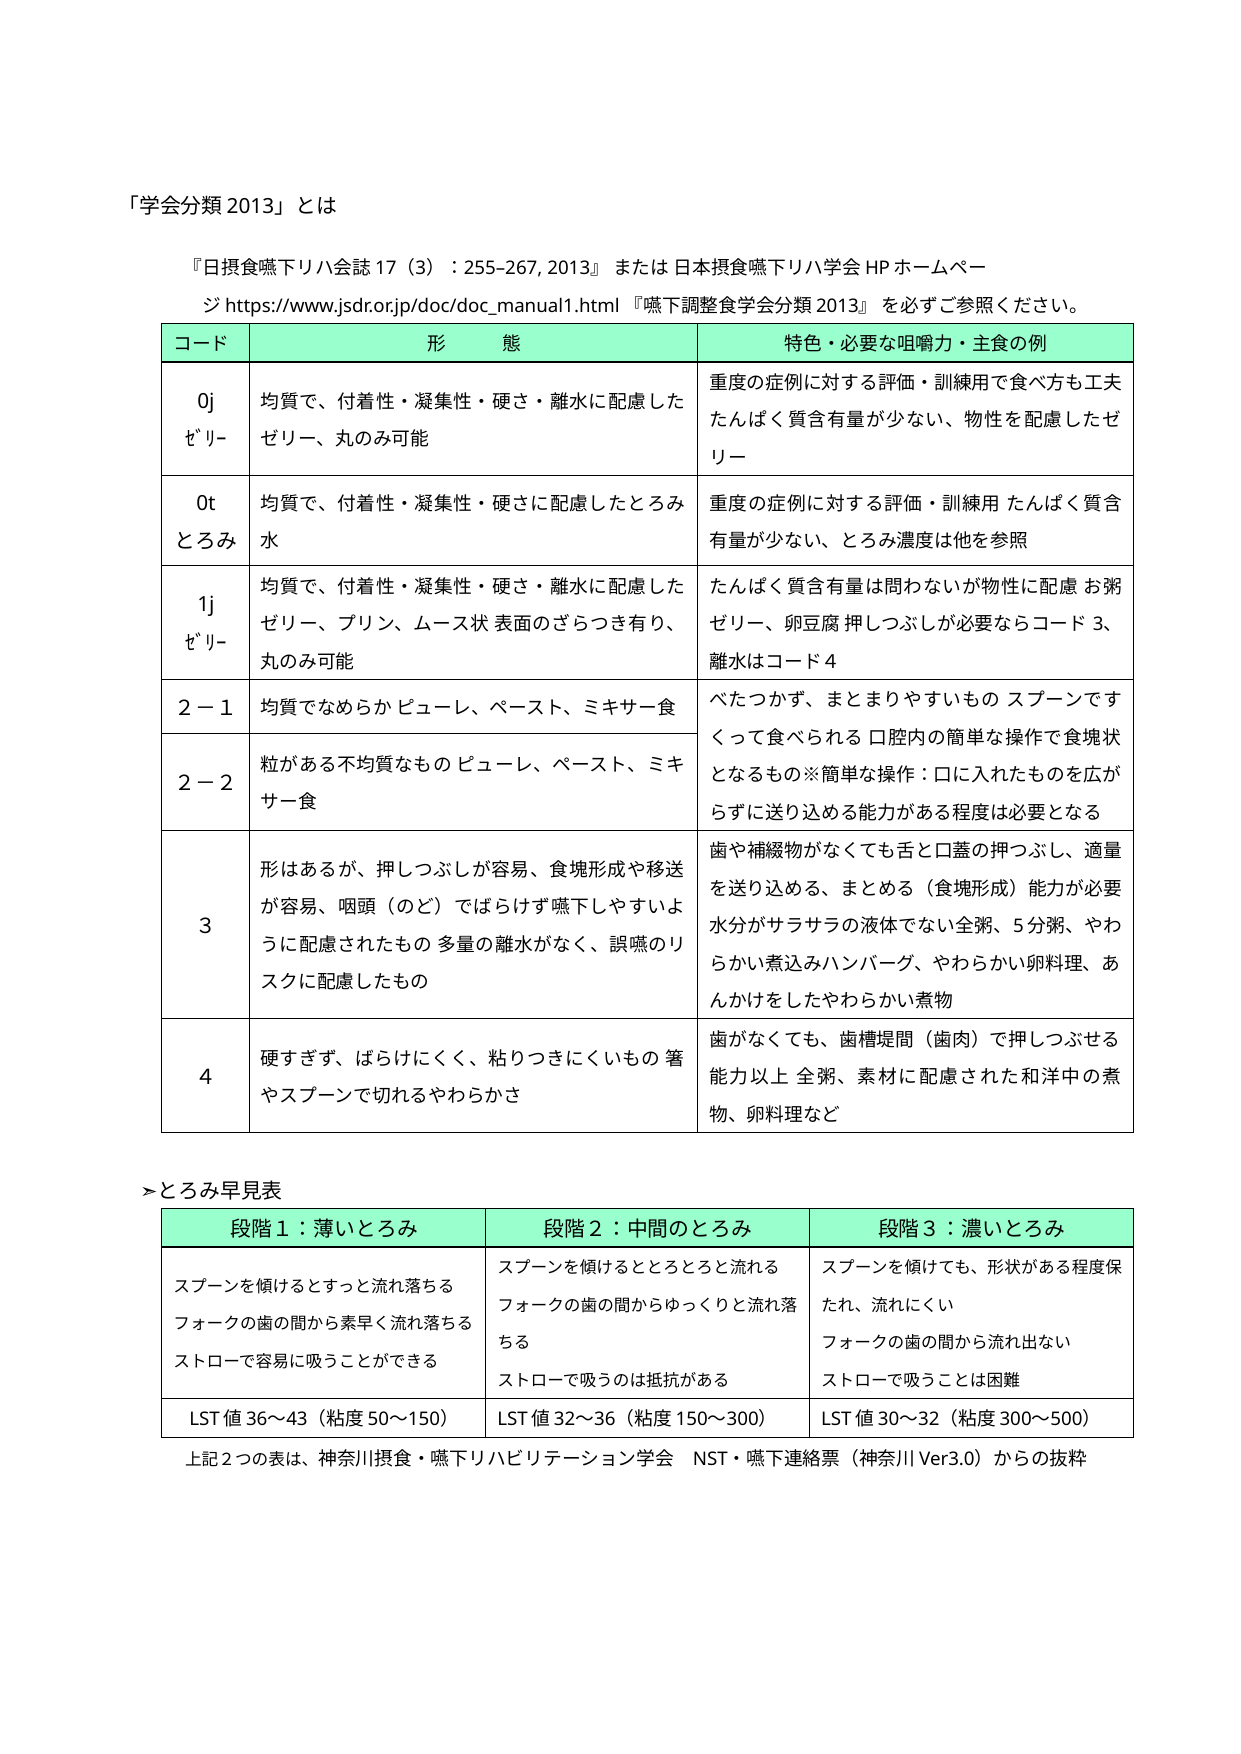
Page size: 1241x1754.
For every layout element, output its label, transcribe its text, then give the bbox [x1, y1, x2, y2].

table_cell LST値30～32（粘度300～500） [810, 1399, 1133, 1437]
table_header 段階２：中間のとろみ [486, 1209, 809, 1246]
table_cell スプーンを傾けても、形状がある程度保たれ、流れにくい フォークの歯の間から流れ出ない ストローで吸うことは困難 [810, 1248, 1133, 1397]
table_cell スプーンを傾けるととろとろと流れる フォークの歯の間からゆっくりと流れ落ちる ストローで吸うのは抵抗がある [486, 1248, 809, 1397]
table_cell 粒がある不均質なもの ピューレ、ペースト、ミキサー食 [250, 734, 697, 830]
table_cell 均質で、付着性・凝集性・硬さに配慮したとろみ水 [250, 476, 697, 565]
text 『日摂食嚥下リハ会誌17（3）：255–267, 2013』 または 日本摂食嚥下リハ学会HPホームページhttps://www.jsdr.or.jp/doc/doc_manual1.html 『嚥下調整食学会分類2013』 を必ずご参照ください。 [184, 248, 1122, 323]
table_header 段階３：濃いとろみ [810, 1209, 1133, 1246]
text 上記２つの表は、神奈川摂食・嚥下リハビリテーション学会 NST・嚥下連絡票（神奈川Ver3.0）からの抜粋 [118, 1438, 1122, 1476]
table_cell 歯や補綴物がなくても舌と口蓋の押つぶし、適量を送り込める、まとめる（食塊形成）能力が必要 水分がサラサラの液体でない全粥、5分粥、やわらかい煮込みハンバーグ、やわらかい卵料理、あんかけをしたやわらかい煮物 [698, 831, 1133, 1018]
table_cell ２－１ [162, 680, 249, 733]
table_cell 均質で、付着性・凝集性・硬さ・離水に配慮したゼリー、プリン、ムース状 表面のざらつき有り、丸のみ可能 [250, 566, 697, 679]
table_header 形 態 [250, 324, 697, 361]
table_header コード [162, 324, 249, 361]
table_cell LST値32～36（粘度150～300） [486, 1399, 809, 1437]
table_cell 均質で、付着性・凝集性・硬さ・離水に配慮したゼリー、丸のみ可能 [250, 363, 697, 475]
table_header 段階１：薄いとろみ [162, 1209, 485, 1246]
table_header 特色・必要な咀嚼力・主食の例 [698, 324, 1133, 361]
table_cell ２－２ [162, 734, 249, 830]
table_cell スプーンを傾けるとすっと流れ落ちる フォークの歯の間から素早く流れ落ちるストローで容易に吸うことができる [162, 1248, 485, 1397]
table_cell 1j ｾﾞﾘｰ [162, 566, 249, 679]
table_cell ３ [162, 831, 249, 1018]
table_cell LST値36～43（粘度50～150） [162, 1399, 485, 1437]
text ➣とろみ早見表 [140, 1170, 1122, 1208]
table_cell 均質でなめらか ピューレ、ペースト、ミキサー食 [250, 680, 697, 733]
table_cell 重度の症例に対する評価・訓練用 たんぱく質含有量が少ない、とろみ濃度は他を参照 [698, 476, 1133, 565]
table_cell ４ [162, 1019, 249, 1132]
table_cell 歯がなくても、歯槽堤間（歯肉）で押しつぶせる能力以上 全粥、素材に配慮された和洋中の煮物、卵料理など [698, 1019, 1133, 1132]
table_cell 形はあるが、押しつぶしが容易、食塊形成や移送が容易、咽頭（のど）でばらけず嚥下しやすいように配慮されたもの 多量の離水がなく、誤嚥のリスクに配慮したもの [250, 831, 697, 1018]
table_cell たんぱく質含有量は問わないが物性に配慮 お粥ゼリー、卵豆腐 押しつぶしが必要ならコード3、離水はコード４ [698, 566, 1133, 679]
table_cell 重度の症例に対する評価・訓練用で食べ方も工夫 たんぱく質含有量が少ない、物性を配慮したゼリー [698, 363, 1133, 475]
table_cell 0j ｾﾞﾘｰ [162, 363, 249, 475]
table_cell 硬すぎず、ばらけにくく、粘りつきにくいもの 箸やスプーンで切れるやわらかさ [250, 1019, 697, 1132]
table_cell べたつかず、まとまりやすいもの スプーンですくって食べられる 口腔内の簡単な操作で食塊状となるもの※簡単な操作：口に入れたものを広がらずに送り込める能力がある程度は必要となる [698, 680, 1133, 830]
text 「学会分類2013」とは [118, 185, 1122, 223]
table_cell 0t とろみ [162, 476, 249, 565]
